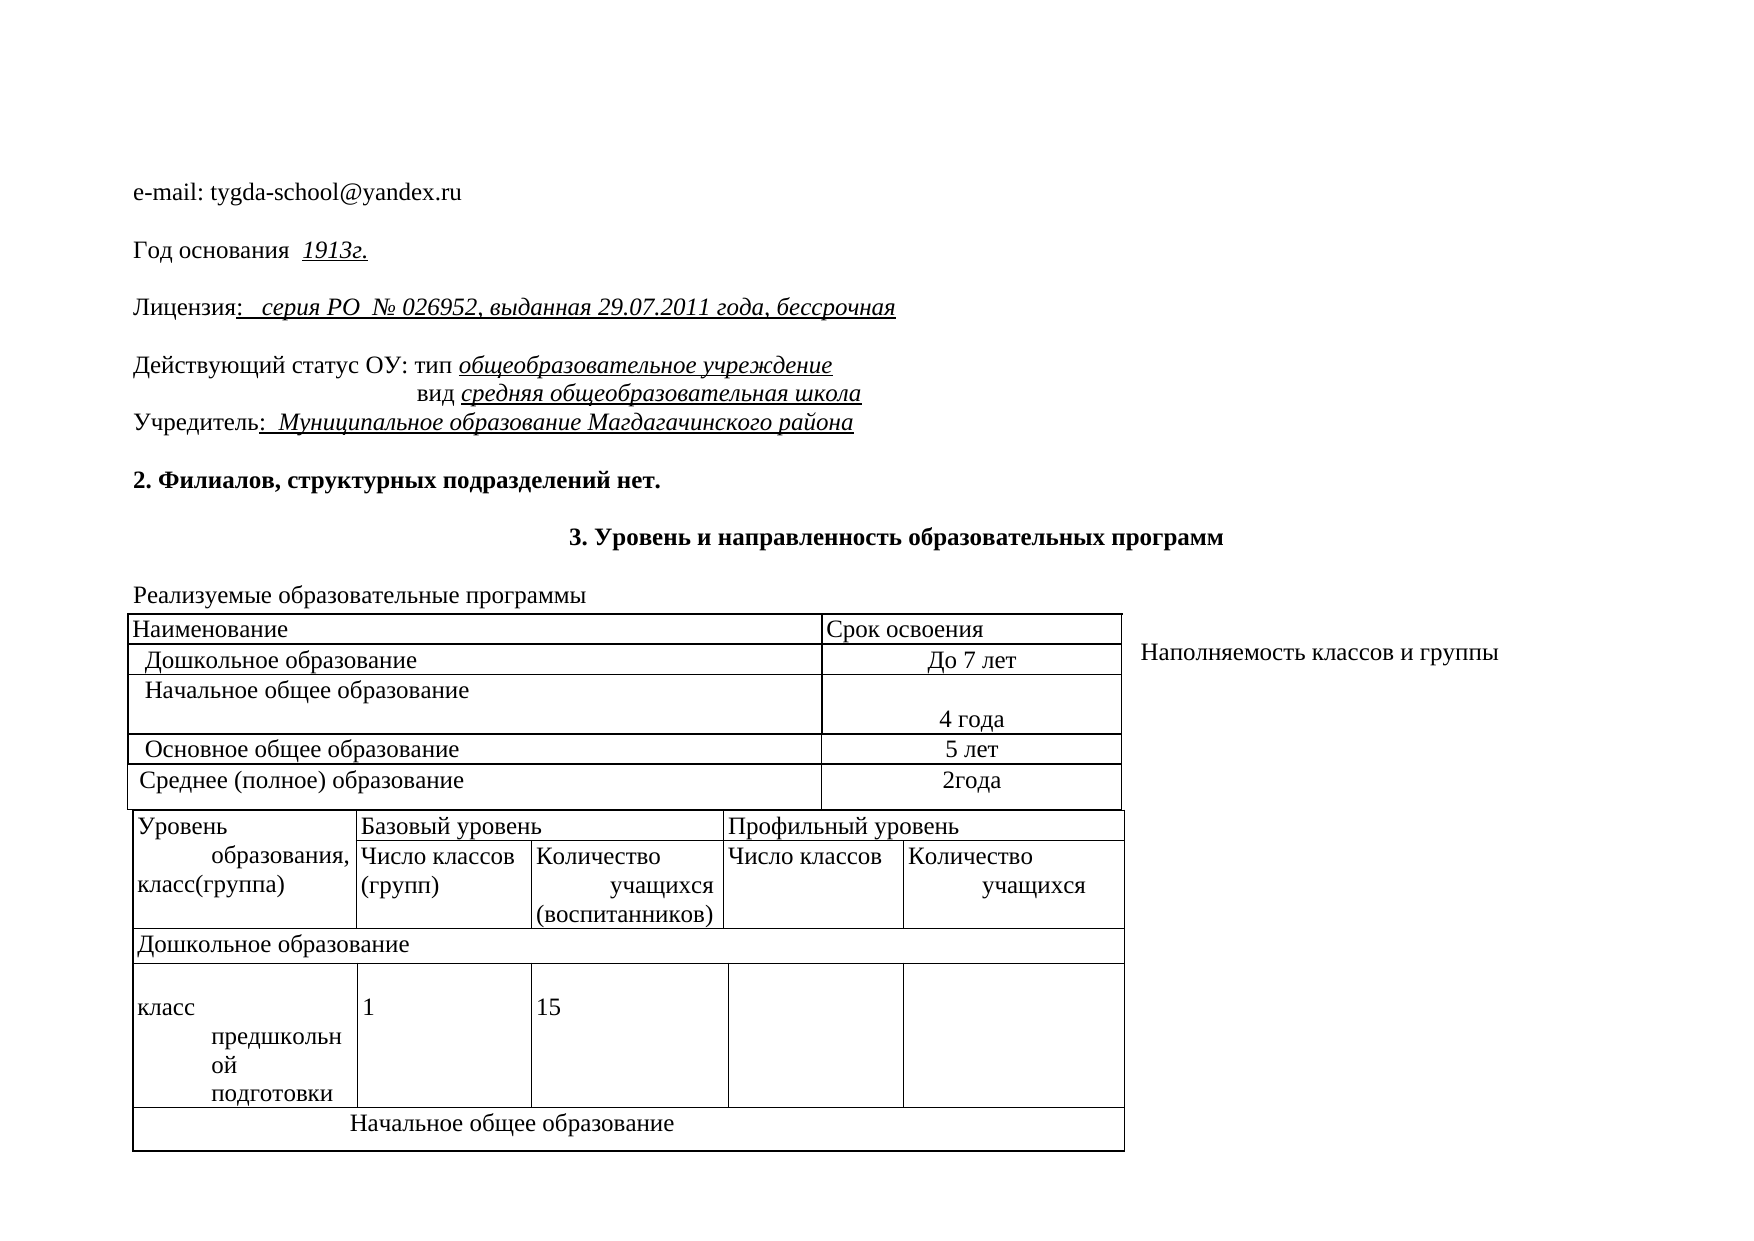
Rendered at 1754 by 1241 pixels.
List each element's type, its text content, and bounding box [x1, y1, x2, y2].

table_cell Число классов (групп) [357, 841, 531, 928]
table_cell [729, 964, 903, 1107]
table_header Срок освоения [823, 615, 1121, 643]
text 2. Филиалов, структурных подразделений нет. [133, 465, 1660, 493]
table_header Уровень образования, класс(группа) [134, 811, 356, 928]
table_cell 2года [822, 765, 1121, 808]
table_cell Начальное общее образование [129, 675, 821, 733]
table_cell Количество учащихся (воспитанников) [532, 841, 723, 928]
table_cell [134, 1108, 1124, 1150]
text e-mail: tygda-school@yandex.ru [133, 177, 1660, 206]
table_cell Дошкольное образование [129, 645, 821, 674]
table_cell Основное общее образование [129, 735, 821, 763]
table_cell До 7 лет [823, 645, 1121, 674]
text 3. Уровень и направленность образовательных программ [133, 522, 1660, 551]
text Действующий статус ОУ: тип общеобразовательное учреждение [133, 350, 1660, 378]
table_cell Дошкольное образование [134, 929, 1124, 962]
table_cell класс предшкольной подготовки [134, 964, 357, 1107]
text Год основания 1913г. [133, 235, 1660, 263]
table_cell 15 [532, 964, 728, 1107]
table_cell Количество учащихся [904, 841, 1124, 928]
text Лицензия: серия РО № 026952, выданная 29.07.2011 года, бессрочная [133, 292, 1660, 321]
table_cell 1 [358, 964, 531, 1107]
table_cell 5 лет [822, 735, 1121, 763]
text вид средняя общеобразовательная школа [133, 378, 1660, 407]
text Наполняемость классов и группы [1122, 637, 1660, 666]
table_header Профильный уровень [724, 811, 1124, 840]
table_cell [904, 964, 1124, 1107]
table_header Наименование [129, 615, 821, 643]
text Учредитель: Муниципальное образование Магдагачинского района [133, 407, 1660, 436]
table_cell 4 года [823, 675, 1121, 733]
table_cell Среднее (полное) образование [128, 765, 821, 808]
text Реализуемые образовательные программы [133, 580, 1660, 608]
table_cell Число классов [724, 841, 903, 928]
table_header Базовый уровень [357, 811, 723, 840]
